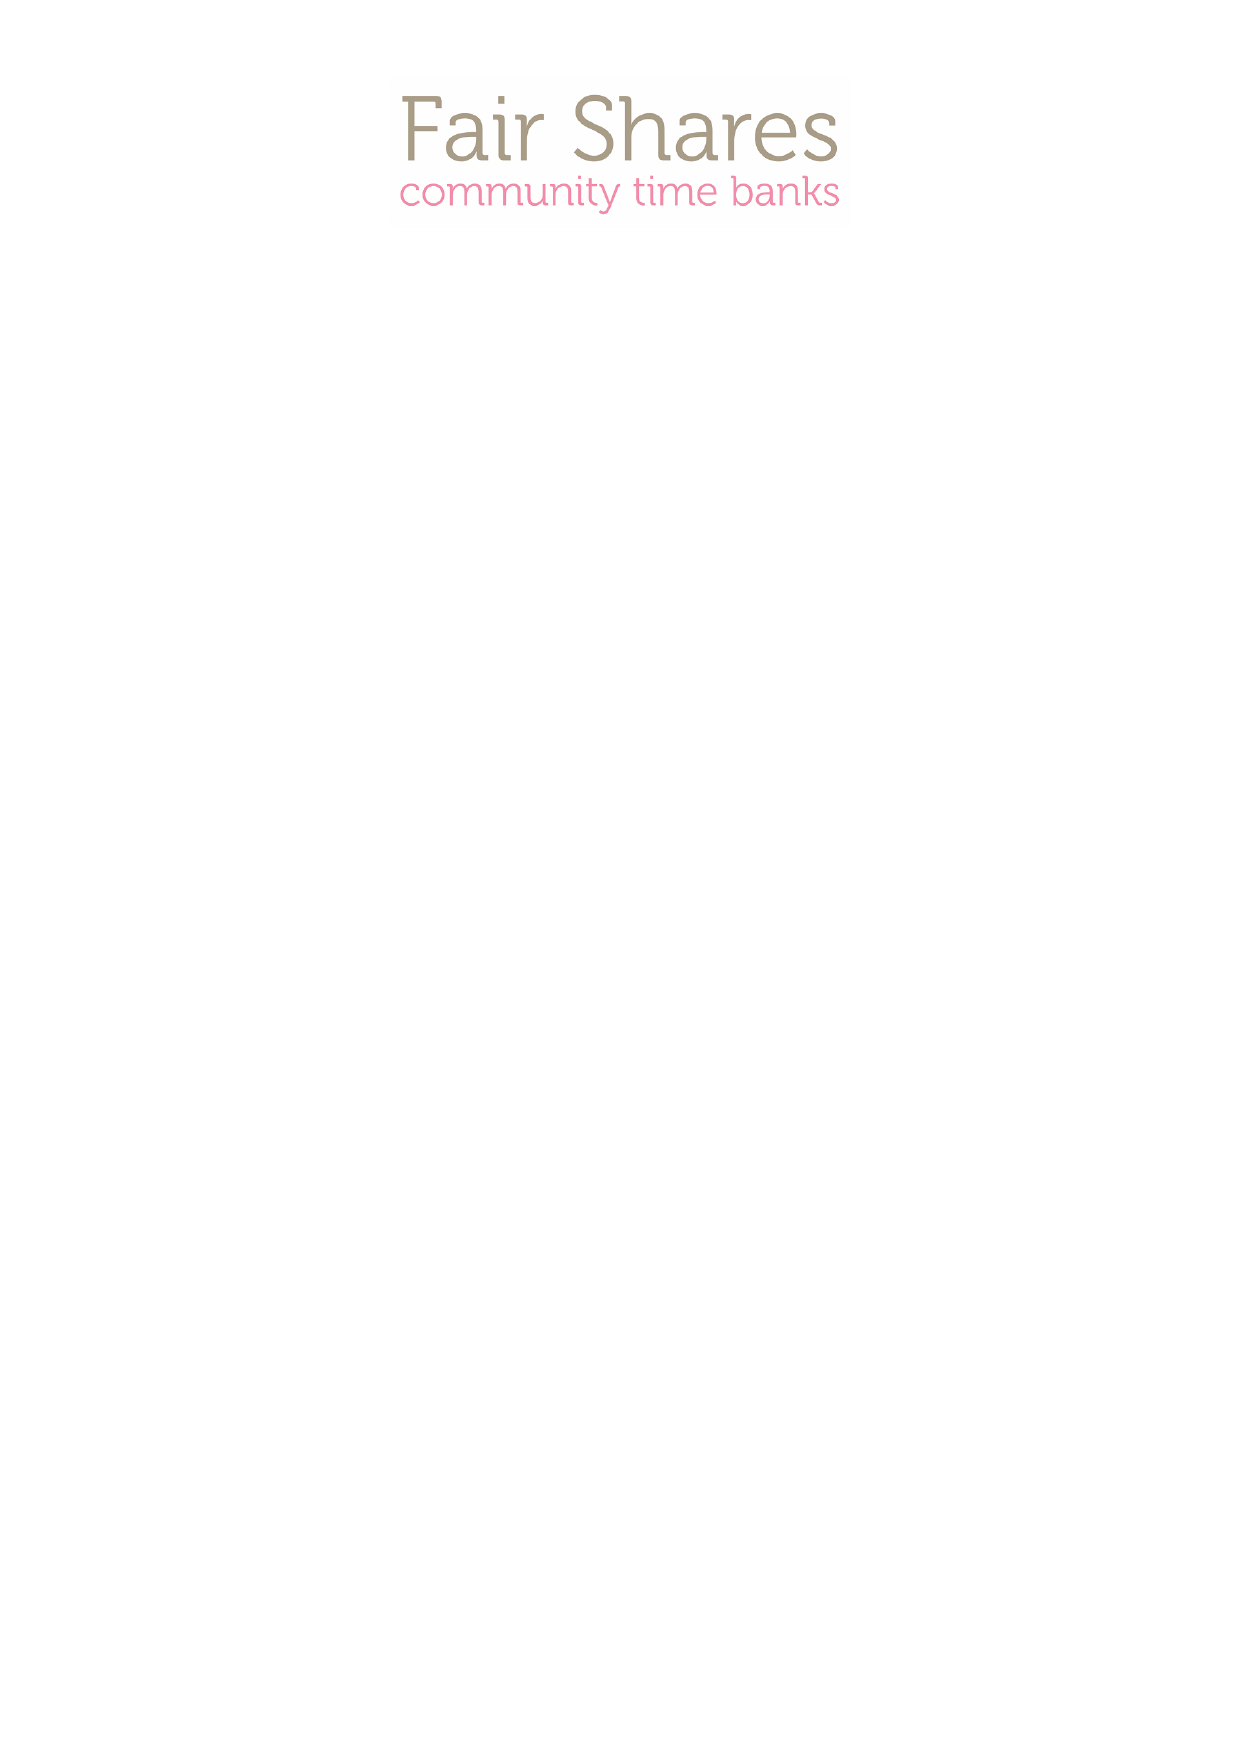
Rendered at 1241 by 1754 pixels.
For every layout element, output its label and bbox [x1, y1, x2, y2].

picture [389, 75, 851, 229]
